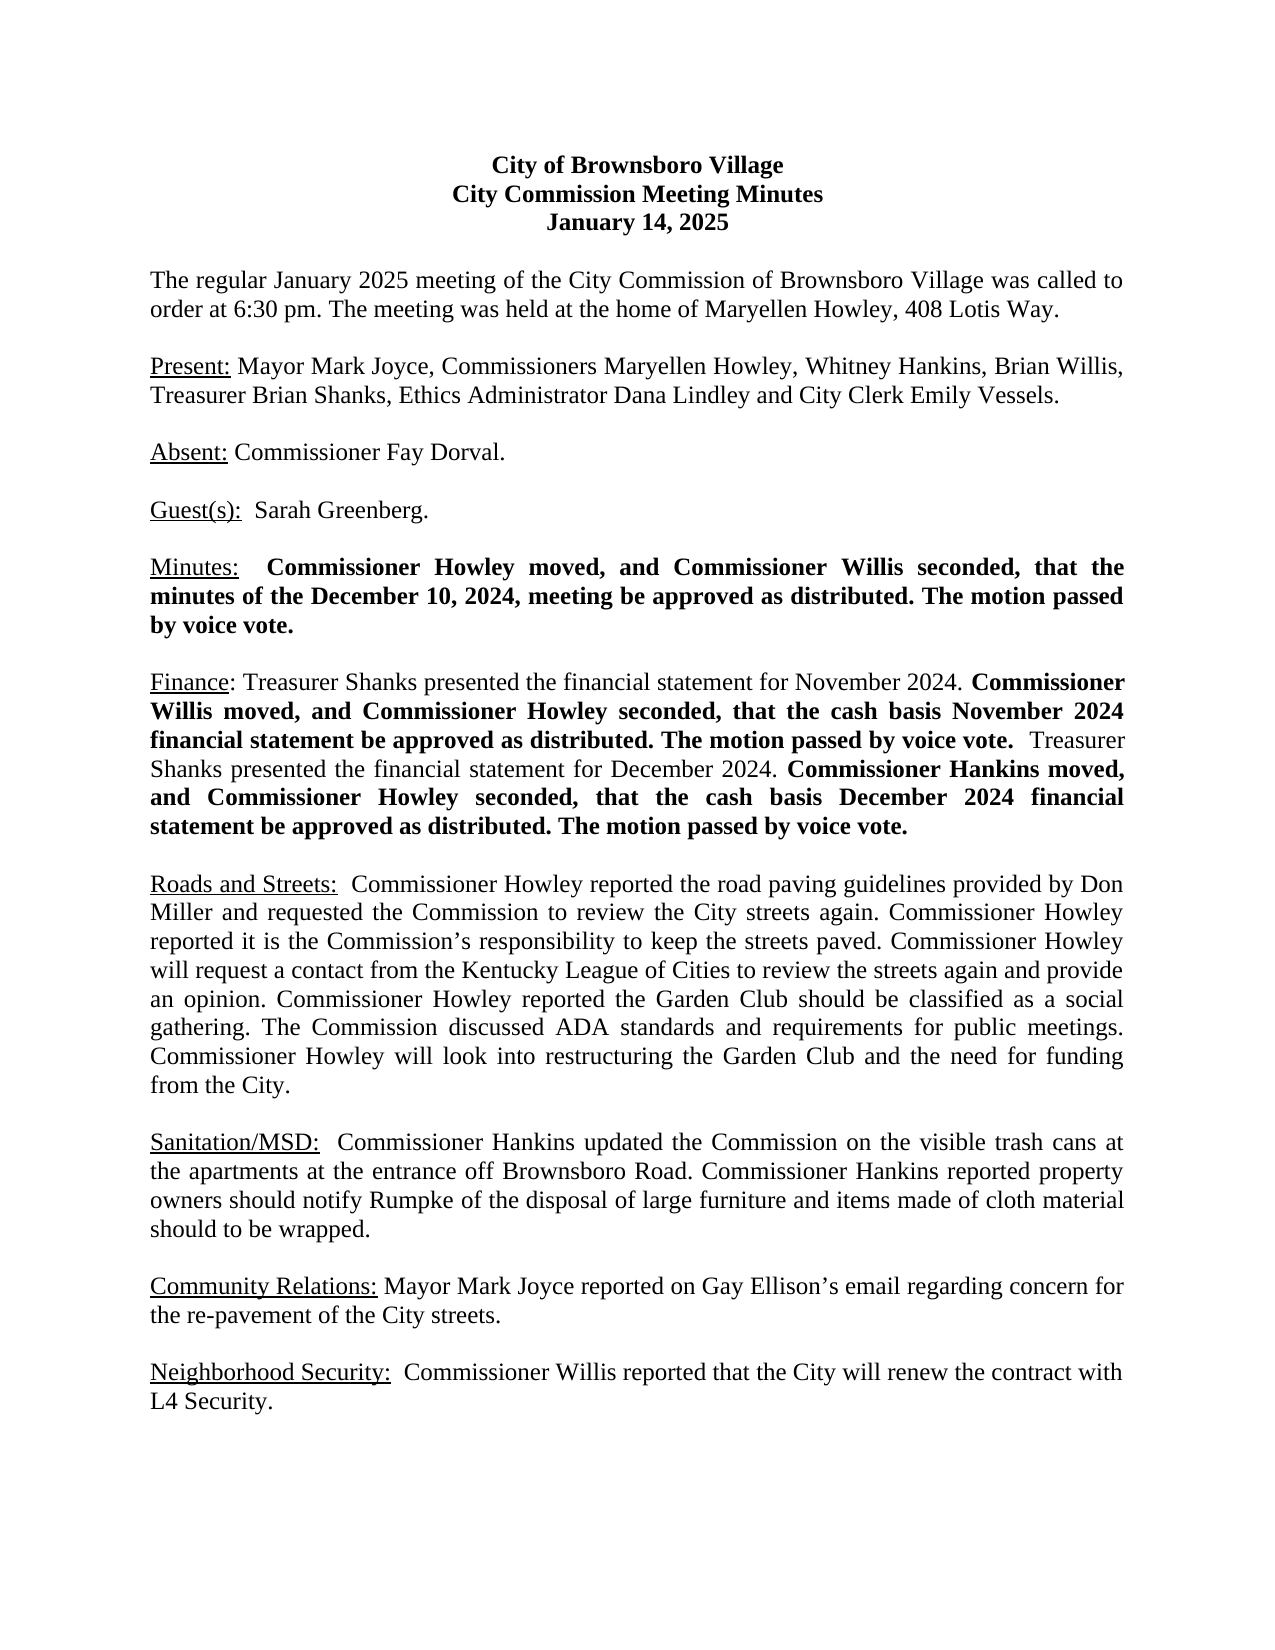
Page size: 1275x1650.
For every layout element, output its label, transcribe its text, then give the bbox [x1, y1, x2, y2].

text Minutes: Commissioner Howley moved, and Commissioner Willis seconded, that the minutes of the December 10, 2024, meeting be approved as distributed. The motion passed by voice vote. [150, 552, 1125, 639]
text Finance: Treasurer Shanks presented the financial statement for November 2024. Commissioner Willis moved, and Commissioner Howley seconded, that the cash basis November 2024 financial statement be approved as distributed. The motion passed by voice vote. Treasurer Shanks presented the financial statement for December 2024. Commissioner Hankins moved, and Commissioner Howley seconded, that the cash basis December 2024 financial statement be approved as distributed. The motion passed by voice vote. [150, 667, 1125, 840]
text Present: Mayor Mark Joyce, Commissioners Maryellen Howley, Whitney Hankins, Brian Willis, Treasurer Brian Shanks, Ethics Administrator Dana Lindley and City Clerk Emily Vessels. [150, 351, 1125, 409]
text Absent: Commissioner Fay Dorval. [150, 437, 1125, 466]
text The regular January 2025 meeting of the City Commission of Brownsboro Village was called to order at 6:30 pm. The meeting was held at the home of Maryellen Howley, 408 Lotis Way. [150, 265, 1125, 322]
text City of Brownsboro Village [150, 150, 1125, 179]
text Neighborhood Security: Commissioner Willis reported that the City will renew the contract with L4 Security. [150, 1357, 1125, 1415]
text Roads and Streets: Commissioner Howley reported the road paving guidelines provided by Don Miller and requested the Commission to review the City streets again. Commissioner Howley reported it is the Commission’s responsibility to keep the streets paved. Commissioner Howley will request a contact from the Kentucky League of Cities to review the streets again and provide an opinion. Commissioner Howley reported the Garden Club should be classified as a social gathering. The Commission discussed ADA standards and requirements for public meetings. Commissioner Howley will look into restructuring the Garden Club and the need for funding from the City. [150, 869, 1125, 1099]
text Sanitation/MSD: Commissioner Hankins updated the Commission on the visible trash cans at the apartments at the entrance off Brownsboro Road. Commissioner Hankins reported property owners should notify Rumpke of the disposal of large furniture and items made of cloth material should to be wrapped. [150, 1127, 1125, 1242]
text Community Relations: Mayor Mark Joyce reported on Gay Ellison’s email regarding concern for the re-pavement of the City streets. [150, 1271, 1125, 1329]
text January 14, 2025 [150, 207, 1125, 236]
text Guest(s): Sarah Greenberg. [150, 495, 1125, 524]
text City Commission Meeting Minutes [150, 179, 1125, 207]
